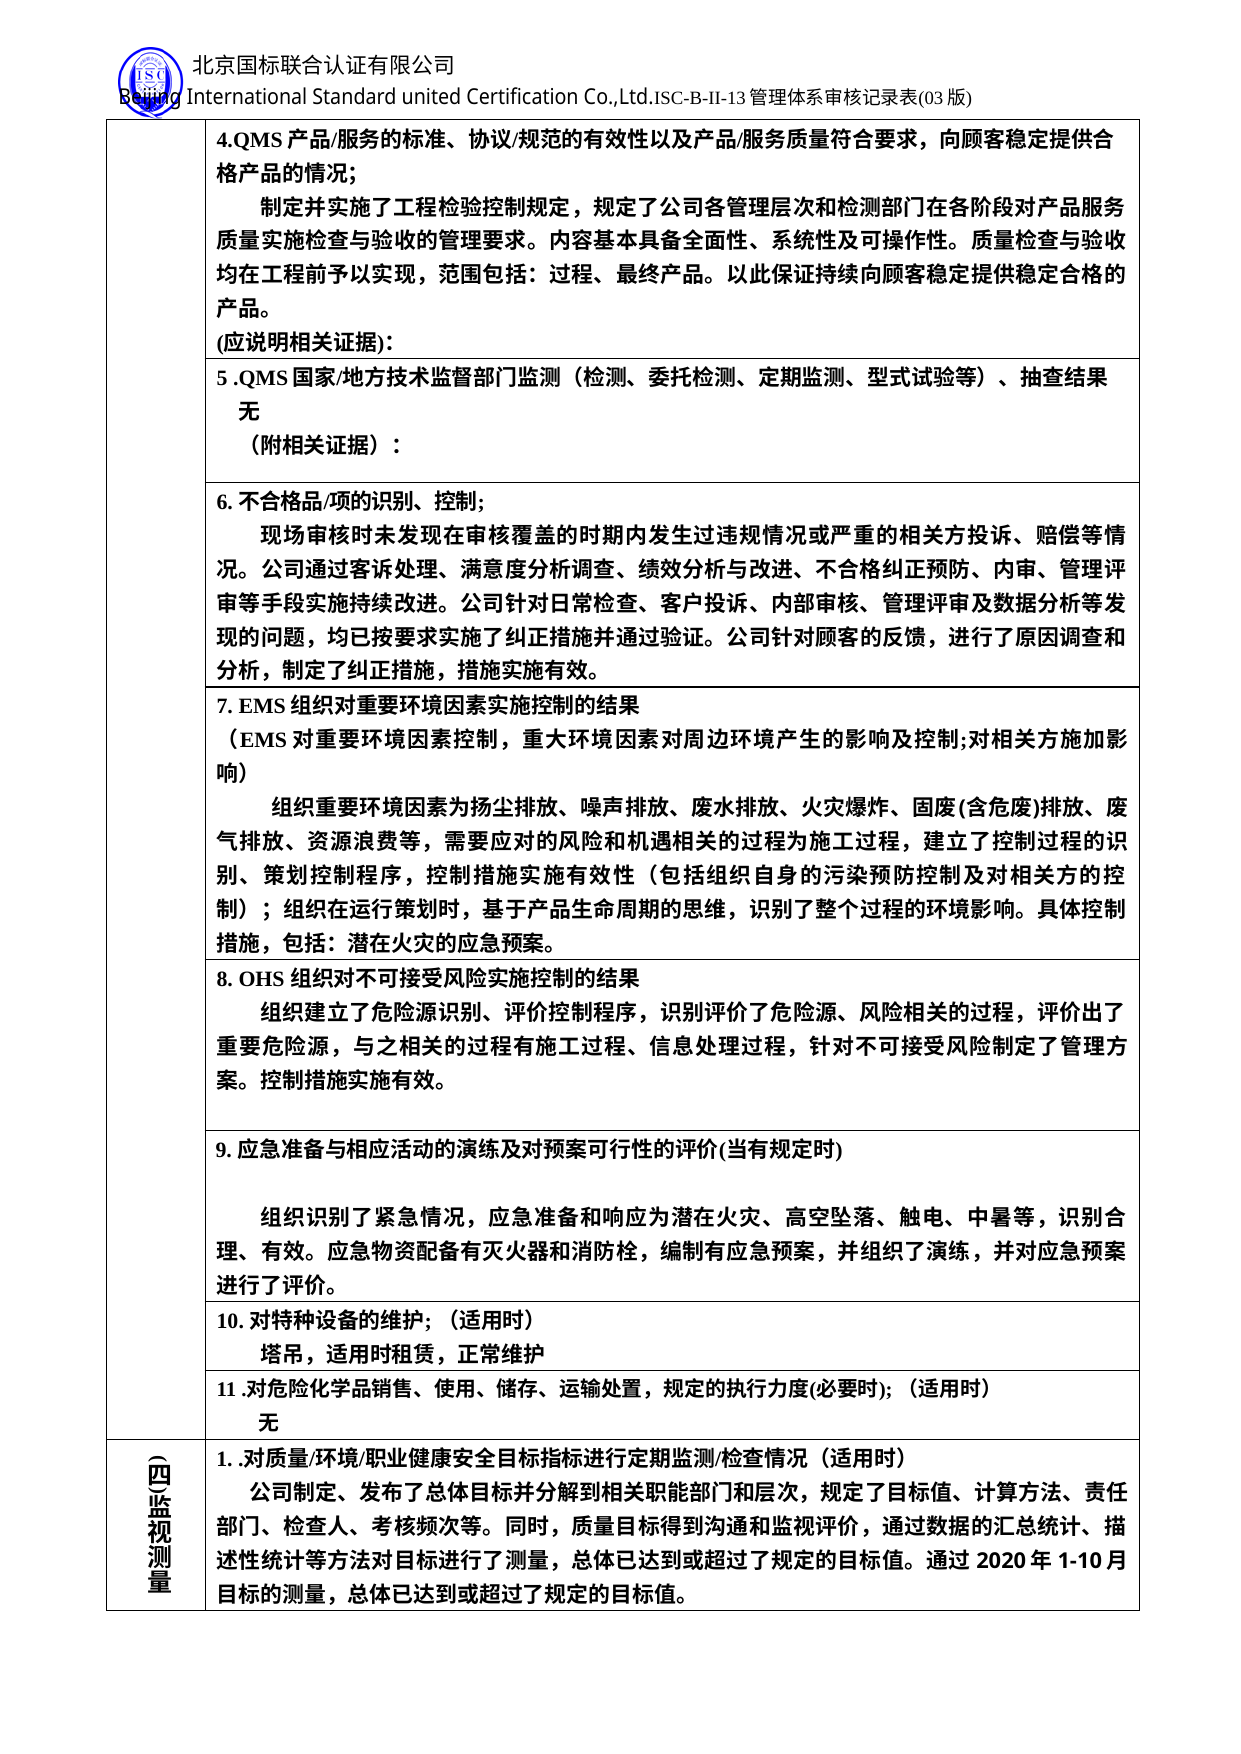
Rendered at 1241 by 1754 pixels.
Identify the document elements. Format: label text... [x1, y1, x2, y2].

table_cell 11 .对危险化学品销售、使用、储存、运输处置，规定的执行力度(必要时); （适用时） 无 [206, 1371, 1139, 1439]
table_cell 1. .对质量/环境/职业健康安全目标指标进行定期监测/检查情况（适用时） 公司制定、发布了总体目标并分解到相关职能部门和层次，规定了目标值、计算方法、责任部门、检查人、考核频次等。同时，质量目标得到沟通和监视评价，通过数据的汇总统计、描述性统计等方法对目标进行了测量，总体已达到或超过了规定的目标值。通过2020年1-10月目标的测量，总体已达到或超过了规定的目标值。 [206, 1440, 1139, 1609]
table_cell 10. 对特种设备的维护; （适用时） 塔吊，适用时租赁，正常维护 [206, 1302, 1139, 1370]
picture [118, 47, 186, 119]
table_cell 8. OHS 组织对不可接受风险实施控制的结果 组织建立了危险源识别、评价控制程序，识别评价了危险源、风险相关的过程，评价出了重要危险源，与之相关的过程有施工过程、信息处理过程，针对不可接受风险制定了管理方案。控制措施实施有效。 [206, 960, 1139, 1130]
table_cell 9. 应急准备与相应活动的演练及对预案可行性的评价(当有规定时) 组织识别了紧急情况，应急准备和响应为潜在火灾、高空坠落、触电、中暑等，识别合理、有效。应急物资配备有灭火器和消防栓，编制有应急预案，并组织了演练，并对应急预案进行了评价。 [206, 1131, 1139, 1301]
table_cell 7. EMS组织对重要环境因素实施控制的结果 （EMS对重要环境因素控制，重大环境因素对周边环境产生的影响及控制;对相关方施加影响） 组织重要环境因素为扬尘排放、噪声排放、废水排放、火灾爆炸、固废(含危废)排放、废气排放、资源浪费等，需要应对的风险和机遇相关的过程为施工过程，建立了控制过程的识别、策划控制程序，控制措施实施有效性（包括组织自身的污染预防控制及对相关方的控制）；组织在运行策划时，基于产品生命周期的思维，识别了整个过程的环境影响。具体控制措施，包括：潜在火灾的应急预案。 [206, 688, 1139, 959]
table_cell 4.QMS产品/服务的标准、协议/规范的有效性以及产品/服务质量符合要求，向顾客稳定提供合格产品的情况； 制定并实施了工程检验控制规定，规定了公司各管理层次和检测部门在各阶段对产品服务质量实施检查与验收的管理要求。内容基本具备全面性、系统性及可操作性。质量检查与验收均在工程前予以实现，范围包括：过程、最终产品。以此保证持续向顾客稳定提供稳定合格的产品。 (应说明相关证据)： [206, 120, 1139, 358]
table_cell 5 .QMS国家/地方技术监督部门监测（检测、委托检测、定期监测、型式试验等）、抽查结果 无 （附相关证据）： [206, 359, 1139, 482]
table_cell (四)监视测量方面 [107, 1440, 205, 1609]
table_cell 6. 不合格品/项的识别、控制; 现场审核时未发现在审核覆盖的时期内发生过违规情况或严重的相关方投诉、赔偿等情况。公司通过客诉处理、满意度分析调查、绩效分析与改进、不合格纠正预防、内审、管理评审等手段实施持续改进。公司针对日常检查、客户投诉、内部审核、管理评审及数据分析等发现的问题，均已按要求实施了纠正措施并通过验证。公司针对顾客的反馈，进行了原因调查和分析，制定了纠正措施，措施实施有效。 [206, 483, 1139, 686]
